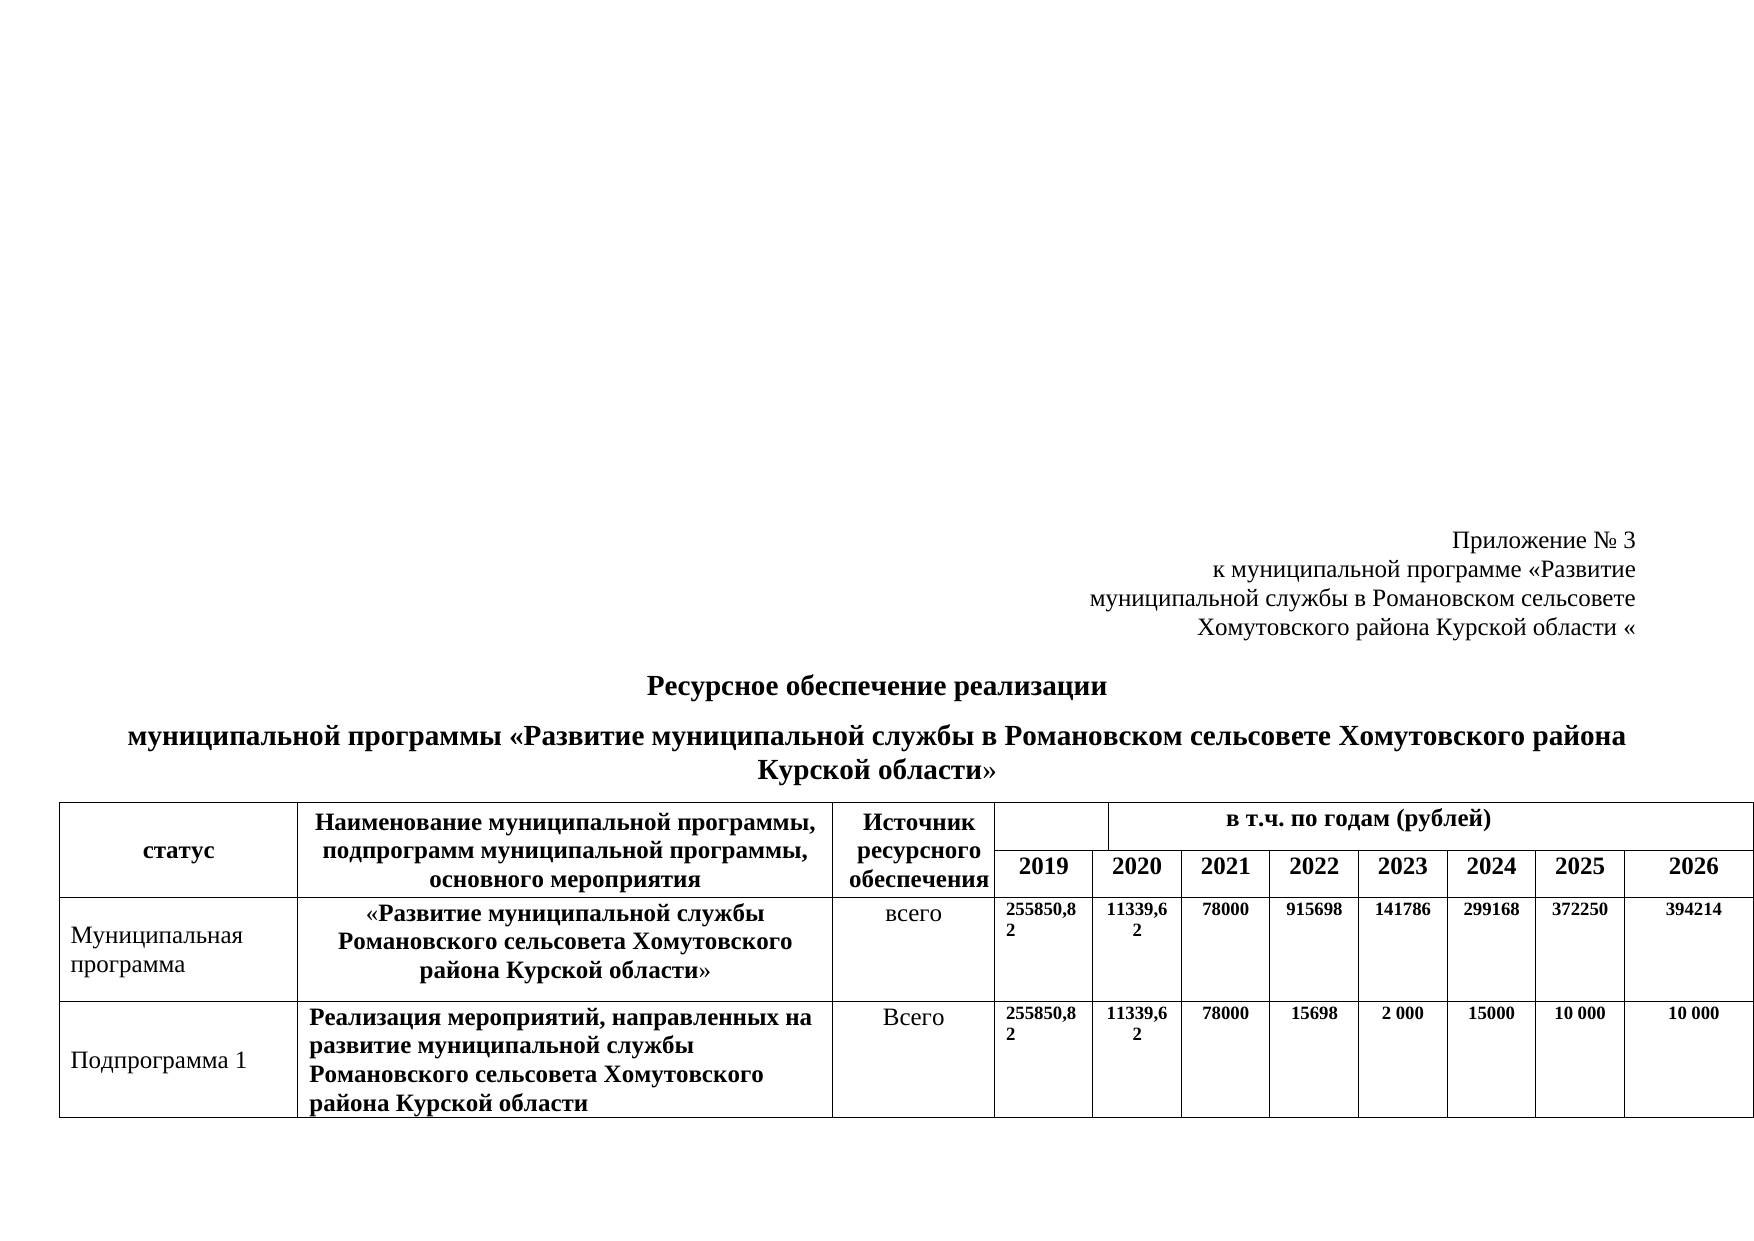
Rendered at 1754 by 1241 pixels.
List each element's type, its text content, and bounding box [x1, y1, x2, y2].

table_cell 2026 [1625, 851, 1753, 897]
table_cell 372250 [1536, 898, 1624, 1001]
text Ресурсное обеспечение реализации [118, 668, 1636, 702]
table_cell 2025 [1536, 851, 1624, 897]
table_cell 15000 [1448, 1002, 1535, 1117]
table_cell 2022 [1270, 851, 1358, 897]
table_cell всего [833, 898, 994, 1001]
table_cell 2024 [1448, 851, 1535, 897]
table_header Наименование муниципальной программы, подпрограмм муниципальной программы, основного мероприятия [298, 803, 832, 897]
table_cell 2019 [995, 851, 1092, 897]
table_cell «Развитие муниципальной службы Романовского сельсовета Хомутовского района Курской области» [298, 898, 832, 1001]
table_cell 15698 [1270, 1002, 1358, 1117]
text Приложение № 3 [118, 525, 1636, 554]
table_cell 10 000 [1625, 1002, 1753, 1117]
table_header [995, 803, 1108, 850]
table_header статус [60, 803, 297, 897]
table_cell 141786 [1359, 898, 1447, 1001]
table_cell 255850,82 [995, 1002, 1092, 1117]
table_cell 915698 [1270, 898, 1358, 1001]
text к муниципальной программе «Развитие [118, 554, 1636, 583]
table_cell 78000 [1182, 898, 1269, 1001]
table_header в т.ч. по годам (рублей) [1109, 803, 1753, 850]
table_cell 255850,82 [995, 898, 1092, 1001]
table_cell Всего [833, 1002, 994, 1117]
table_cell Реализация мероприятий, направленных на развитие муниципальной службы Романовского сельсовета Хомутовского района Курской области [298, 1002, 832, 1117]
table_cell 394214 [1625, 898, 1753, 1001]
table_cell Подпрограмма 1 [60, 1002, 297, 1117]
text муниципальной службы в Романовском сельсовете [118, 583, 1636, 612]
table_cell 2021 [1182, 851, 1269, 897]
table_cell Муниципальная программа [60, 898, 297, 1001]
table_cell 2023 [1359, 851, 1447, 897]
table_header Источник ресурсного обеспечения [833, 803, 994, 897]
text Хомутовского района Курской области « [118, 612, 1636, 640]
text муниципальной программы «Развитие муниципальной службы в Романовском сельсовете Хомутовского района Курской области» [118, 718, 1636, 786]
table_cell 10 000 [1536, 1002, 1624, 1117]
table_cell 78000 [1182, 1002, 1269, 1117]
table_cell 2 000 [1359, 1002, 1447, 1117]
table_cell 11339,62 [1093, 1002, 1181, 1117]
table_cell 2020 [1093, 851, 1181, 897]
table_cell 299168 [1448, 898, 1535, 1001]
table_cell 11339,62 [1093, 898, 1181, 1001]
